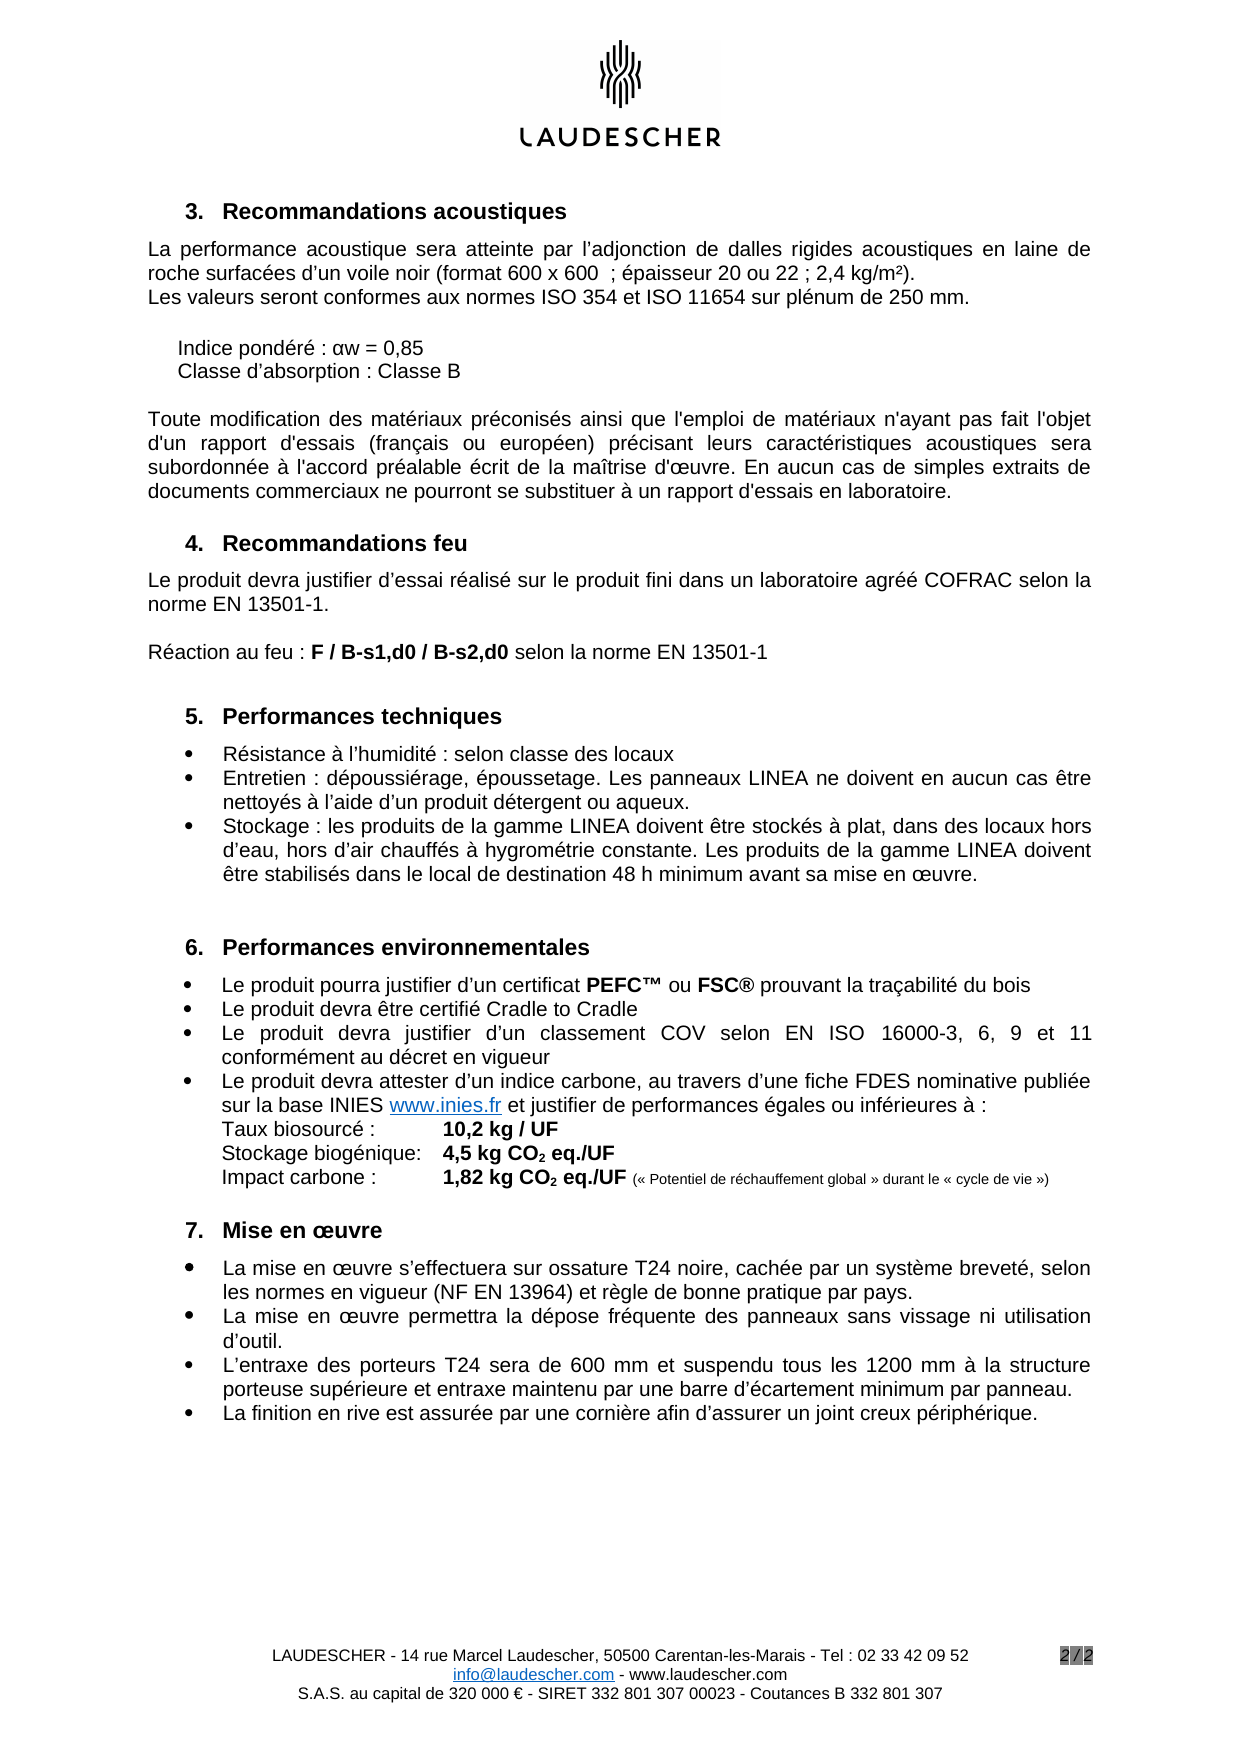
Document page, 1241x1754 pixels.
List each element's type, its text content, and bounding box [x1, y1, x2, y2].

list La mise en œuvre permettra la dépose fréquente des panneaux sans vissage ni utilisation d’outil. [185, 1304, 1093, 1352]
list Le produit devra attester d’un indice carbone, au travers d’une fiche FDES nominative publiée sur la base INIES www.inies.fr et justifier de performances égales ou inférieures à : [184, 1069, 1093, 1117]
text Classe d’absorption : Classe B [177, 359, 1093, 383]
list Stockage : les produits de la gamme LINEA doivent être stockés à plat, dans des locaux hors d’eau, hors d’air chauffés à hygrométrie constante. Les produits de la gamme LINEA doivent être stabilisés dans le local de destination 48 h minimum avant sa mise en œuvre. [185, 814, 1093, 886]
text Les valeurs seront conformes aux normes ISO 354 et ISO 11654 sur plénum de 250 mm. [148, 285, 1093, 309]
picture [520, 40, 721, 147]
text Réaction au feu : F / B-s1,d0 / B-s2,d0 selon la norme EN 13501-1 [148, 640, 1093, 664]
subtitle Mise en œuvre [185, 1217, 1093, 1243]
text Taux biosourcé : 10,2 kg / UF [221, 1117, 1093, 1141]
list Entretien : dépoussiérage, époussetage. Les panneaux LINEA ne doivent en aucun cas être nettoyés à l’aide d’un produit détergent ou aqueux. [185, 766, 1093, 814]
list La mise en œuvre s’effectuera sur ossature T24 noire, cachée par un système breveté, selon les normes en vigueur (NF EN 13964) et règle de bonne pratique par pays. [185, 1256, 1093, 1304]
text Impact carbone : 1,82 kg CO2 eq./UF (« Potentiel de réchauffement global » durant le « cycle de vie ») [221, 1165, 1093, 1189]
list Le produit pourra justifier d’un certificat PEFC™ ou FSC® prouvant la traçabilité du bois [184, 973, 1093, 997]
subtitle Performances techniques [185, 703, 1093, 729]
text La performance acoustique sera atteinte par l’adjonction de dalles rigides acoustiques en laine de roche surfacées d’un voile noir (format 600 x 600 ; épaisseur 20 ou 22 ; 2,4 kg/m²). [148, 237, 1093, 285]
list La finition en rive est assurée par une cornière afin d’assurer un joint creux périphérique. [185, 1401, 1093, 1424]
list Résistance à l’humidité : selon classe des locaux [185, 742, 1093, 766]
subtitle Recommandations acoustiques [185, 198, 1093, 225]
text Le produit devra justifier d’essai réalisé sur le produit fini dans un laboratoire agréé COFRAC selon la norme EN 13501-1. [148, 568, 1093, 616]
text Stockage biogénique: 4,5 kg CO2 eq./UF [221, 1141, 1093, 1165]
list Le produit devra être certifié Cradle to Cradle [184, 997, 1093, 1021]
list L’entraxe des porteurs T24 sera de 600 mm et suspendu tous les 1200 mm à la structure porteuse supérieure et entraxe maintenu par une barre d’écartement minimum par panneau. [185, 1352, 1093, 1401]
text Toute modification des matériaux préconisés ainsi que l'emploi de matériaux n'ayant pas fait l'objet d'un rapport d'essais (français ou européen) précisant leurs caractéristiques acoustiques sera subordonnée à l'accord préalable écrit de la maîtrise d'œuvre. En aucun cas de simples extraits de documents commerciaux ne pourront se substituer à un rapport d'essais en laboratoire. [148, 407, 1093, 503]
subtitle Recommandations feu [185, 529, 1093, 556]
text Indice pondéré : αw = 0,85 [177, 335, 1093, 359]
subtitle Performances environnementales [185, 934, 1093, 960]
list Le produit devra justifier d’un classement COV selon EN ISO 16000-3, 6, 9 et 11 conformément au décret en vigueur [184, 1021, 1093, 1069]
